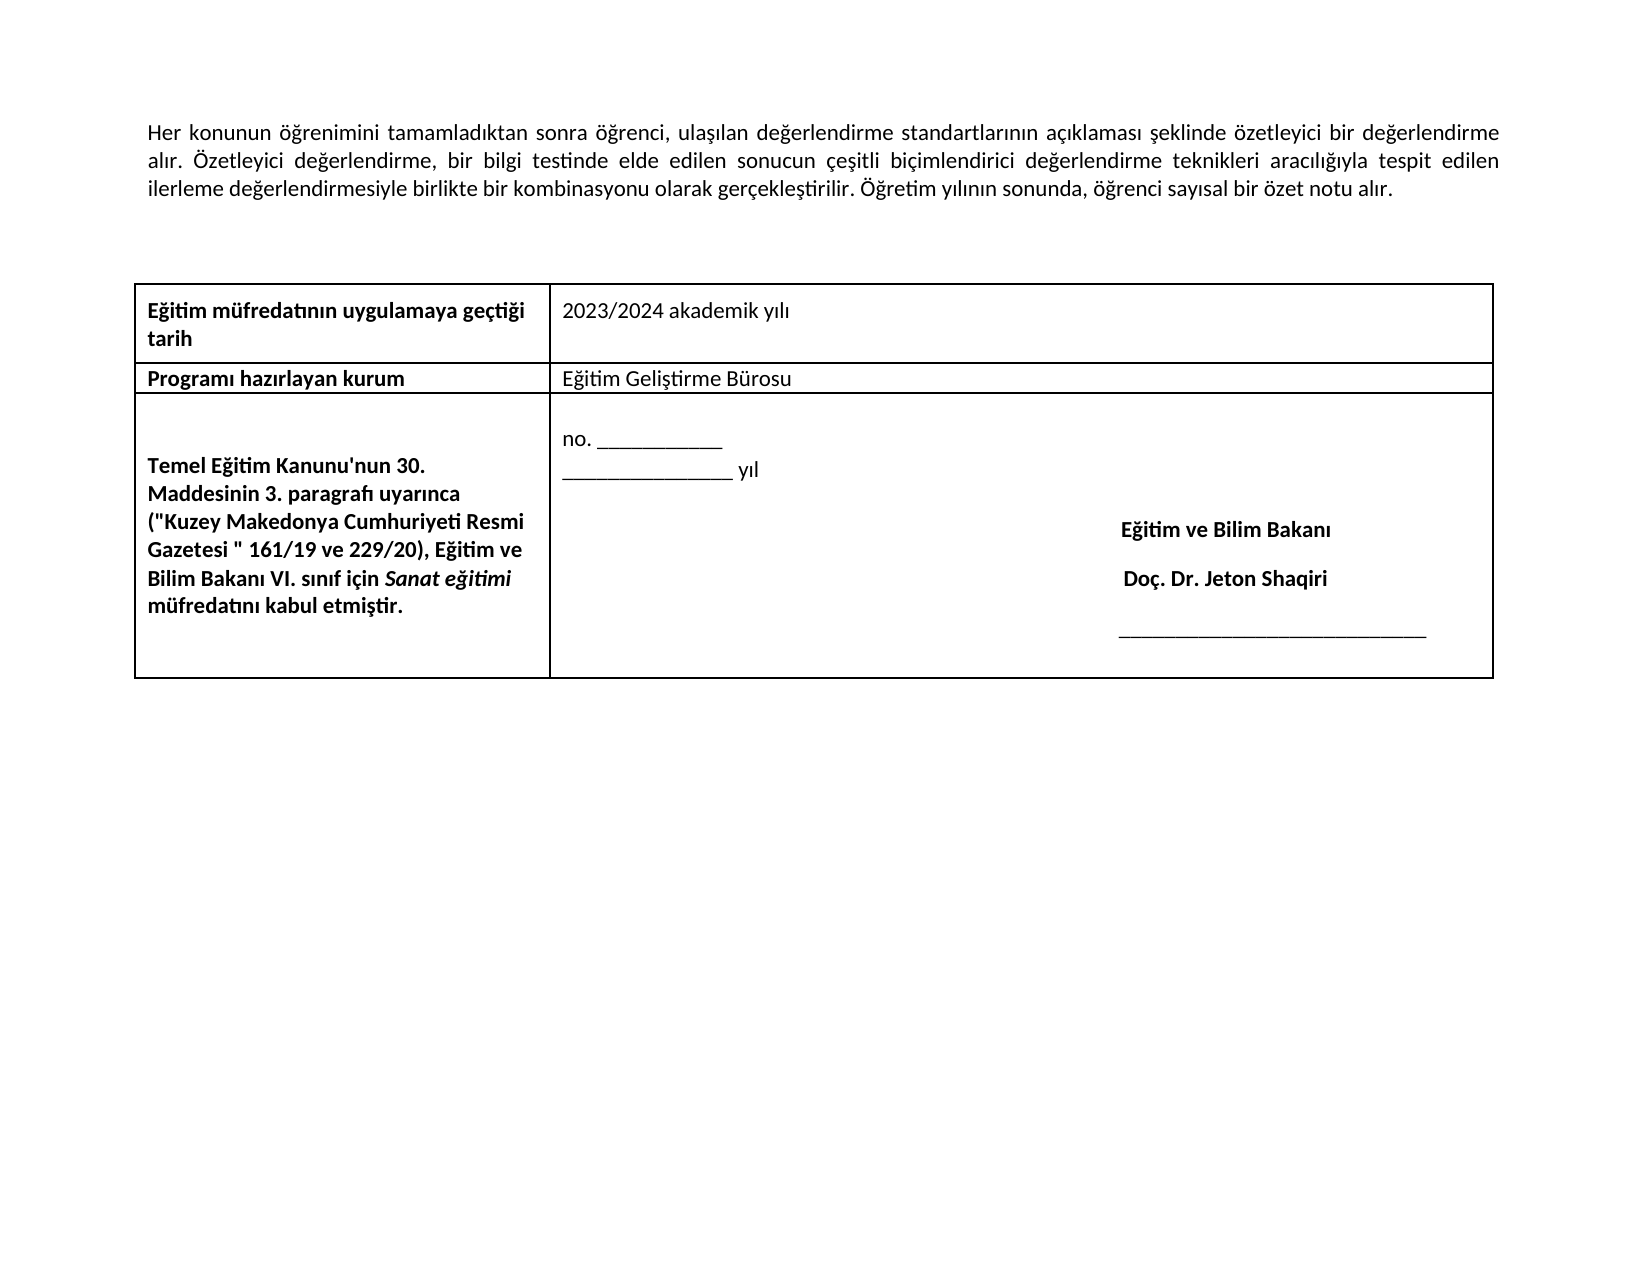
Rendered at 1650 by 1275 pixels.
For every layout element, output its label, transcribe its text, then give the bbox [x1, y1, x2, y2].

table_cell no. ___________ _______________ yıl Eğitim ve Bilim Bakanı Doç. Dr. Jeton Shaqiri ___________________________ [551, 394, 1492, 677]
table_cell Eğitim Geliştirme Bürosu [551, 364, 1492, 392]
table_cell Temel Eğitim Kanunu'nun 30. Maddesinin 3. paragrafı uyarınca ("Kuzey Makedonya Cumhuriyeti Resmi Gazetesi " 161/19 ve 229/20), Eğitim ve Bilim Bakanı VI. sınıf için Sanat eğitimi müfredatını kabul etmiştir. [136, 394, 549, 677]
text Her konunun öğrenimini tamamladıktan sonra öğrenci, ulaşılan değerlendirme standartlarının açıklaması şeklinde özetleyici bir değerlendirme alır. Özetleyici değerlendirme, bir bilgi testinde elde edilen sonucun çeşitli biçimlendirici değerlendirme teknikleri aracılığıyla tespit edilen ilerleme değerlendirmesiyle birlikte bir kombinasyonu olarak gerçekleştirilir. Öğretim yılının sonunda, öğrenci sayısal bir özet notu alır. [147, 118, 1502, 202]
table_cell Programı hazırlayan kurum [136, 364, 549, 392]
table_header 2023/2024 akademik yılı [551, 285, 1492, 362]
table_header Eğitim müfredatının uygulamaya geçtiği tarih [136, 285, 549, 362]
